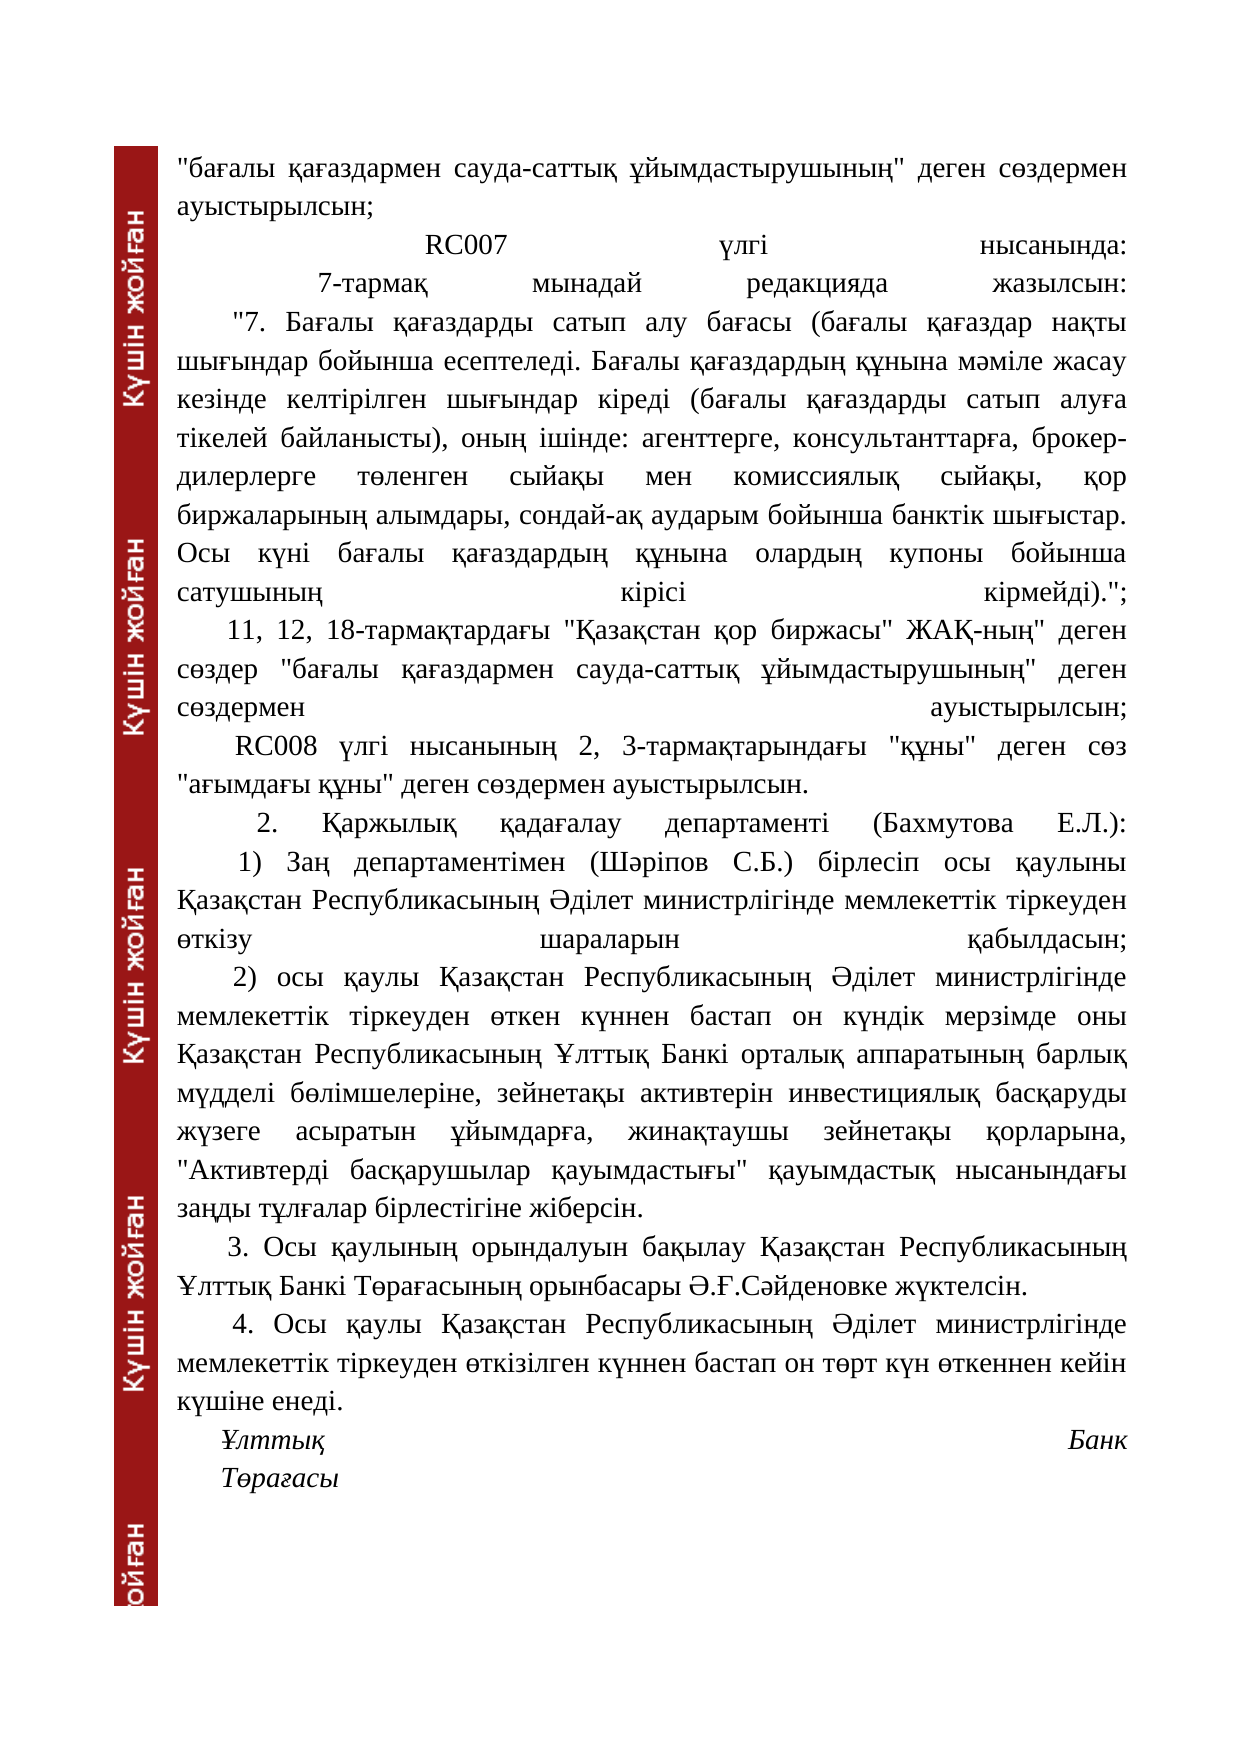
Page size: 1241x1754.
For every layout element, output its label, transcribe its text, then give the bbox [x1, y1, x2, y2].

picture [114, 1417, 158, 1422]
picture [114, 1224, 158, 1229]
text 4. Осы қаулы Қазақстан Республикасының Әдiлет министрлiгiнде мемлекеттiк тiркеуден өткiзiлген күннен бастап он төрт күн өткеннен кейiн күшiне енедi. [112, 1306, 1128, 1417]
picture [114, 800, 158, 805]
text 3. Осы қаулының орындалуын бақылау Қазақстан Республикасының Ұлттық Банкi Төрағасының орынбасары Ә.Ғ.Сәйденовке жүктелсiн. [112, 1229, 1128, 1301]
picture [114, 146, 158, 150]
picture [114, 1494, 158, 1606]
text 2. Қаржылық қадағалау департаментi (Бахмутова Е.Л.): 1) Заң департаментiмен (Шәрiпов С.Б.) бiрлесiп осы қаулыны Қазақстан Республикасының Әдiлет министрлiгiнде мемлекеттiк тiркеуден өткiзу шараларын қабылдасын; 2) осы қаулы Қазақстан Республикасының Әдiлет министрлiгiнде мемлекеттiк тiркеуден өткен күннен бастап он күндiк мерзiмде оны Қазақстан Республикасының Ұлттық Банкi орталық аппаратының барлық мүдделi бөлiмшелерiне, зейнетақы активтерiн инвестициялық басқаруды жүзеге асыратын ұйымдарға, жинақтаушы зейнетақы қорларына, "Активтердi басқарушылар қауымдастығы" қауымдастық нысанындағы заңды тұлғалар бiрлестiгiне жiберсiн. [112, 805, 1128, 1224]
text Ұлттық Банк Төрағасы [112, 1422, 1128, 1494]
picture [114, 1301, 158, 1306]
